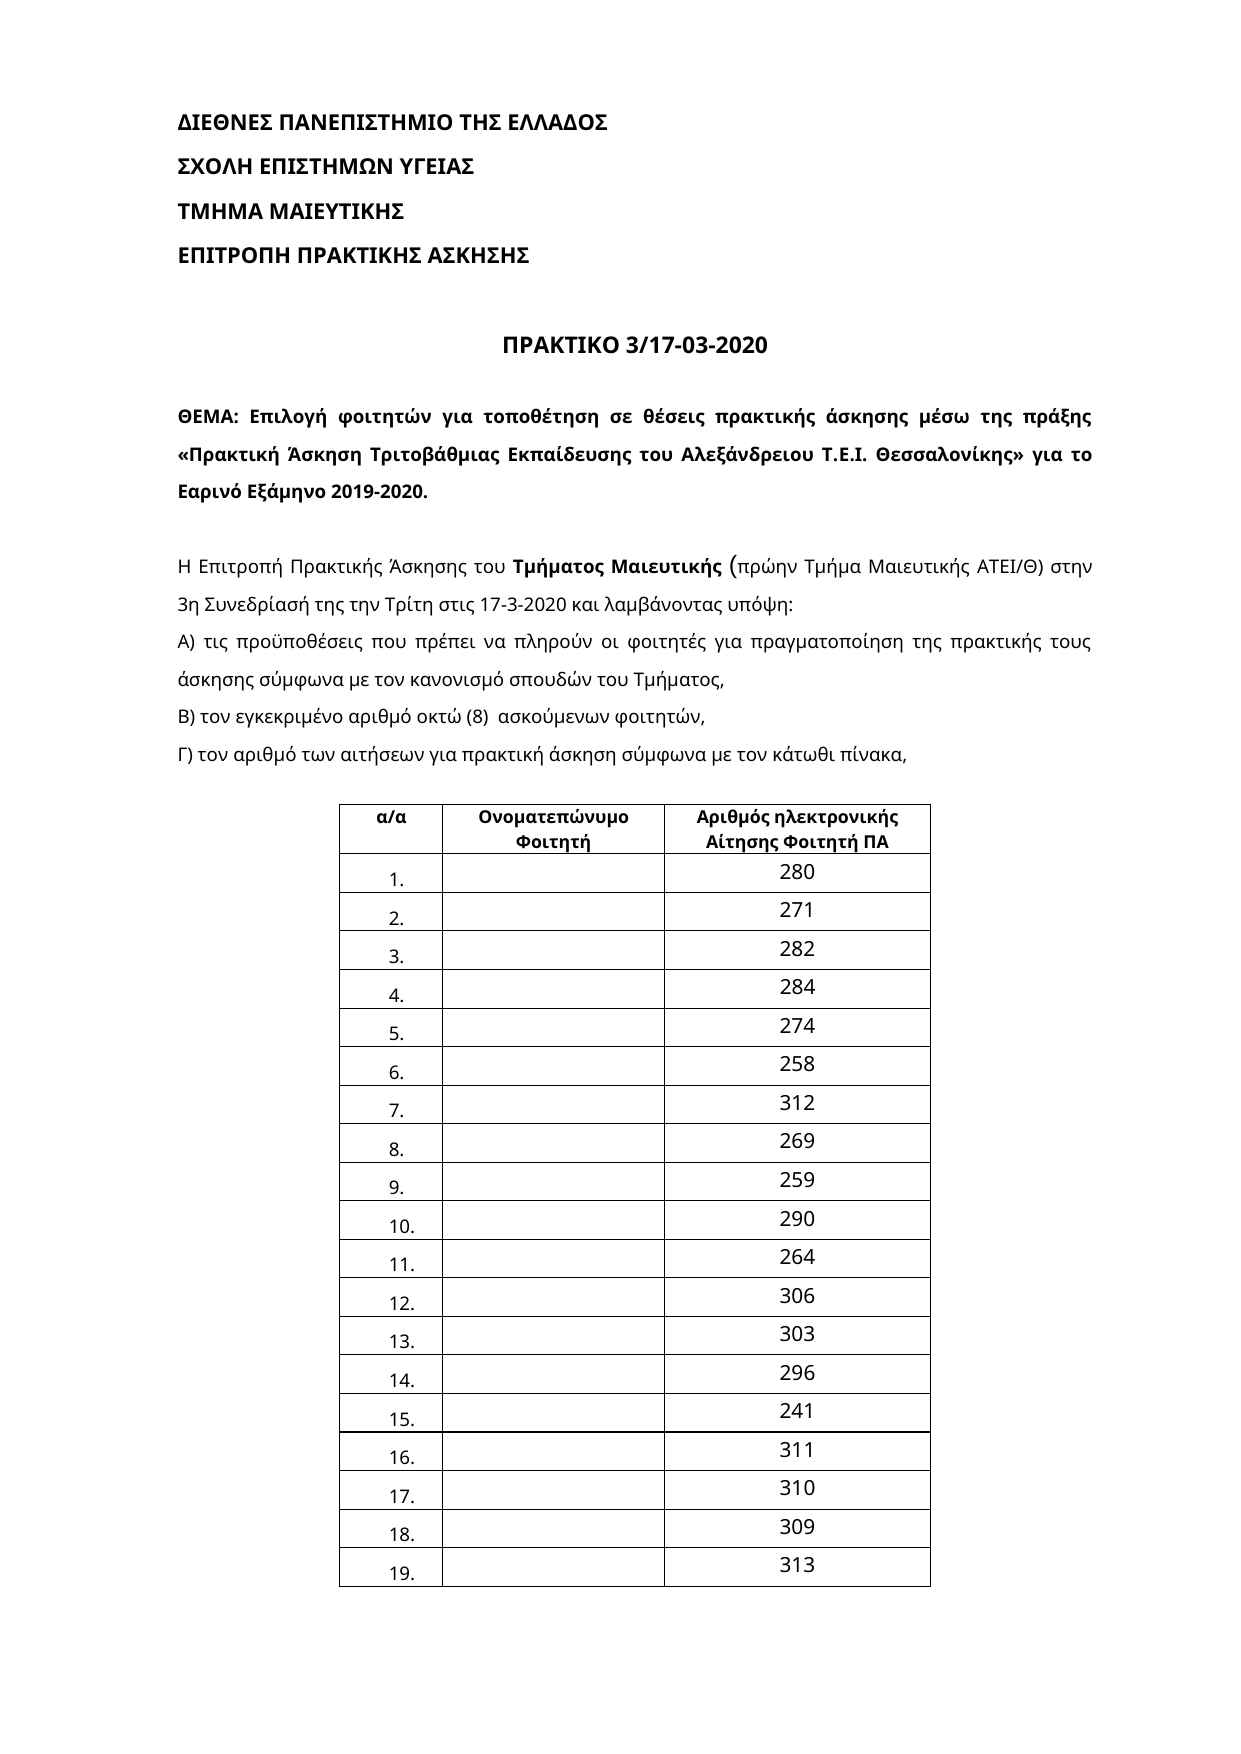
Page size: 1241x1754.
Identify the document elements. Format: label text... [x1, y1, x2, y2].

table_cell [443, 893, 664, 930]
table_cell 269 [665, 1124, 930, 1162]
table_cell [340, 893, 442, 930]
table_cell 312 [665, 1086, 930, 1123]
text Η Επιτροπή Πρακτικής Άσκησης του Τμήματος Μαιευτικής (πρώην Τμήμα Μαιευτικής ΑΤΕΙ/Θ) στην 3η Συνεδρίασή της την Τρίτη στις 17-3-2020 και λαμβάνοντας υπόψη: [177, 541, 1093, 616]
table_cell [443, 1163, 664, 1200]
table_cell 311 [665, 1433, 930, 1470]
text ΕΠΙΤΡΟΠΗ ΠΡΑΚΤΙΚΗΣ ΑΣΚΗΣΗΣ [177, 241, 1093, 270]
table_cell [340, 854, 442, 892]
table_cell [340, 1355, 442, 1393]
table_cell [443, 1548, 664, 1586]
table_cell 271 [665, 893, 930, 930]
table_cell 274 [665, 1009, 930, 1046]
table_cell [443, 1433, 664, 1470]
text ΘΕΜΑ: Επιλογή φοιτητών για τοποθέτηση σε θέσεις πρακτικής άσκησης μέσω της πράξης «Πρακτική Άσκηση Τριτοβάθμιας Εκπαίδευσης του Αλεξάνδρειου Τ.E.I. Θεσσαλονίκης» για το Εαρινό Εξάμηνο 2019-2020. [177, 391, 1093, 504]
table_cell [443, 1394, 664, 1431]
table_cell [340, 970, 442, 1007]
text Γ) τον αριθμό των αιτήσεων για πρακτική άσκηση σύμφωνα με τον κάτωθι πίνακα, [177, 729, 1093, 766]
table_header α/α [340, 805, 442, 853]
table_cell 284 [665, 970, 930, 1007]
table_cell [443, 1201, 664, 1239]
table_header Ονοματεπώνυμο Φοιτητή [443, 805, 664, 853]
table_cell [340, 1047, 442, 1084]
table_cell [340, 1124, 442, 1162]
text ΠΡΑΚΤΙΚΟ 3/17-03-2020 [177, 323, 1093, 360]
table_cell 258 [665, 1047, 930, 1084]
text ΤΜΗΜΑ ΜΑΙΕΥΤΙΚΗΣ [177, 196, 1093, 226]
table_cell [443, 1086, 664, 1123]
table_cell [340, 1201, 442, 1239]
text ΔΙΕΘΝΕΣ ΠΑΝΕΠΙΣΤΗΜΙΟ ΤΗΣ ΕΛΛΑΔΟΣ [177, 106, 1093, 136]
table_cell 282 [665, 931, 930, 969]
table_cell [443, 1510, 664, 1547]
text ΣΧΟΛΗ ΕΠΙΣΤΗΜΩΝ ΥΓΕΙΑΣ [177, 151, 1093, 181]
table_cell 313 [665, 1548, 930, 1586]
table_cell [443, 931, 664, 969]
table_cell [340, 1009, 442, 1046]
table_cell [340, 1240, 442, 1277]
table_cell 306 [665, 1278, 930, 1316]
table_cell [340, 1163, 442, 1200]
table_cell [443, 1240, 664, 1277]
table_cell [340, 1433, 442, 1470]
table_cell 303 [665, 1317, 930, 1354]
table_cell [340, 1278, 442, 1316]
table_cell [443, 1317, 664, 1354]
table_cell [443, 1009, 664, 1046]
table_cell [443, 970, 664, 1007]
table_cell 259 [665, 1163, 930, 1200]
table_cell [340, 1317, 442, 1354]
table_cell [443, 1047, 664, 1084]
table_cell 280 [665, 854, 930, 892]
table_cell 264 [665, 1240, 930, 1277]
table_cell [443, 1278, 664, 1316]
text Α) τις προϋποθέσεις που πρέπει να πληρούν οι φοιτητές για πραγματοποίηση της πρακτικής τους άσκησης σύμφωνα με τον κανονισμό σπουδών του Τμήματος, [177, 616, 1093, 691]
table_header Αριθμός ηλεκτρονικής Αίτησης Φοιτητή ΠΑ [665, 805, 930, 853]
table_cell 296 [665, 1355, 930, 1393]
table_cell [443, 1471, 664, 1508]
table_cell [340, 1086, 442, 1123]
table_cell [340, 1471, 442, 1508]
table_cell [340, 1510, 442, 1547]
table_cell 290 [665, 1201, 930, 1239]
table_cell 241 [665, 1394, 930, 1431]
table_cell 310 [665, 1471, 930, 1508]
table_cell [340, 931, 442, 969]
text Β) τον εγκεκριμένο αριθμό οκτώ (8) ασκούμενων φοιτητών, [177, 691, 1093, 729]
table_cell 309 [665, 1510, 930, 1547]
table_cell [340, 1394, 442, 1431]
table_cell [340, 1548, 442, 1586]
table_cell [443, 1124, 664, 1162]
table_cell [443, 1355, 664, 1393]
table_cell [443, 854, 664, 892]
